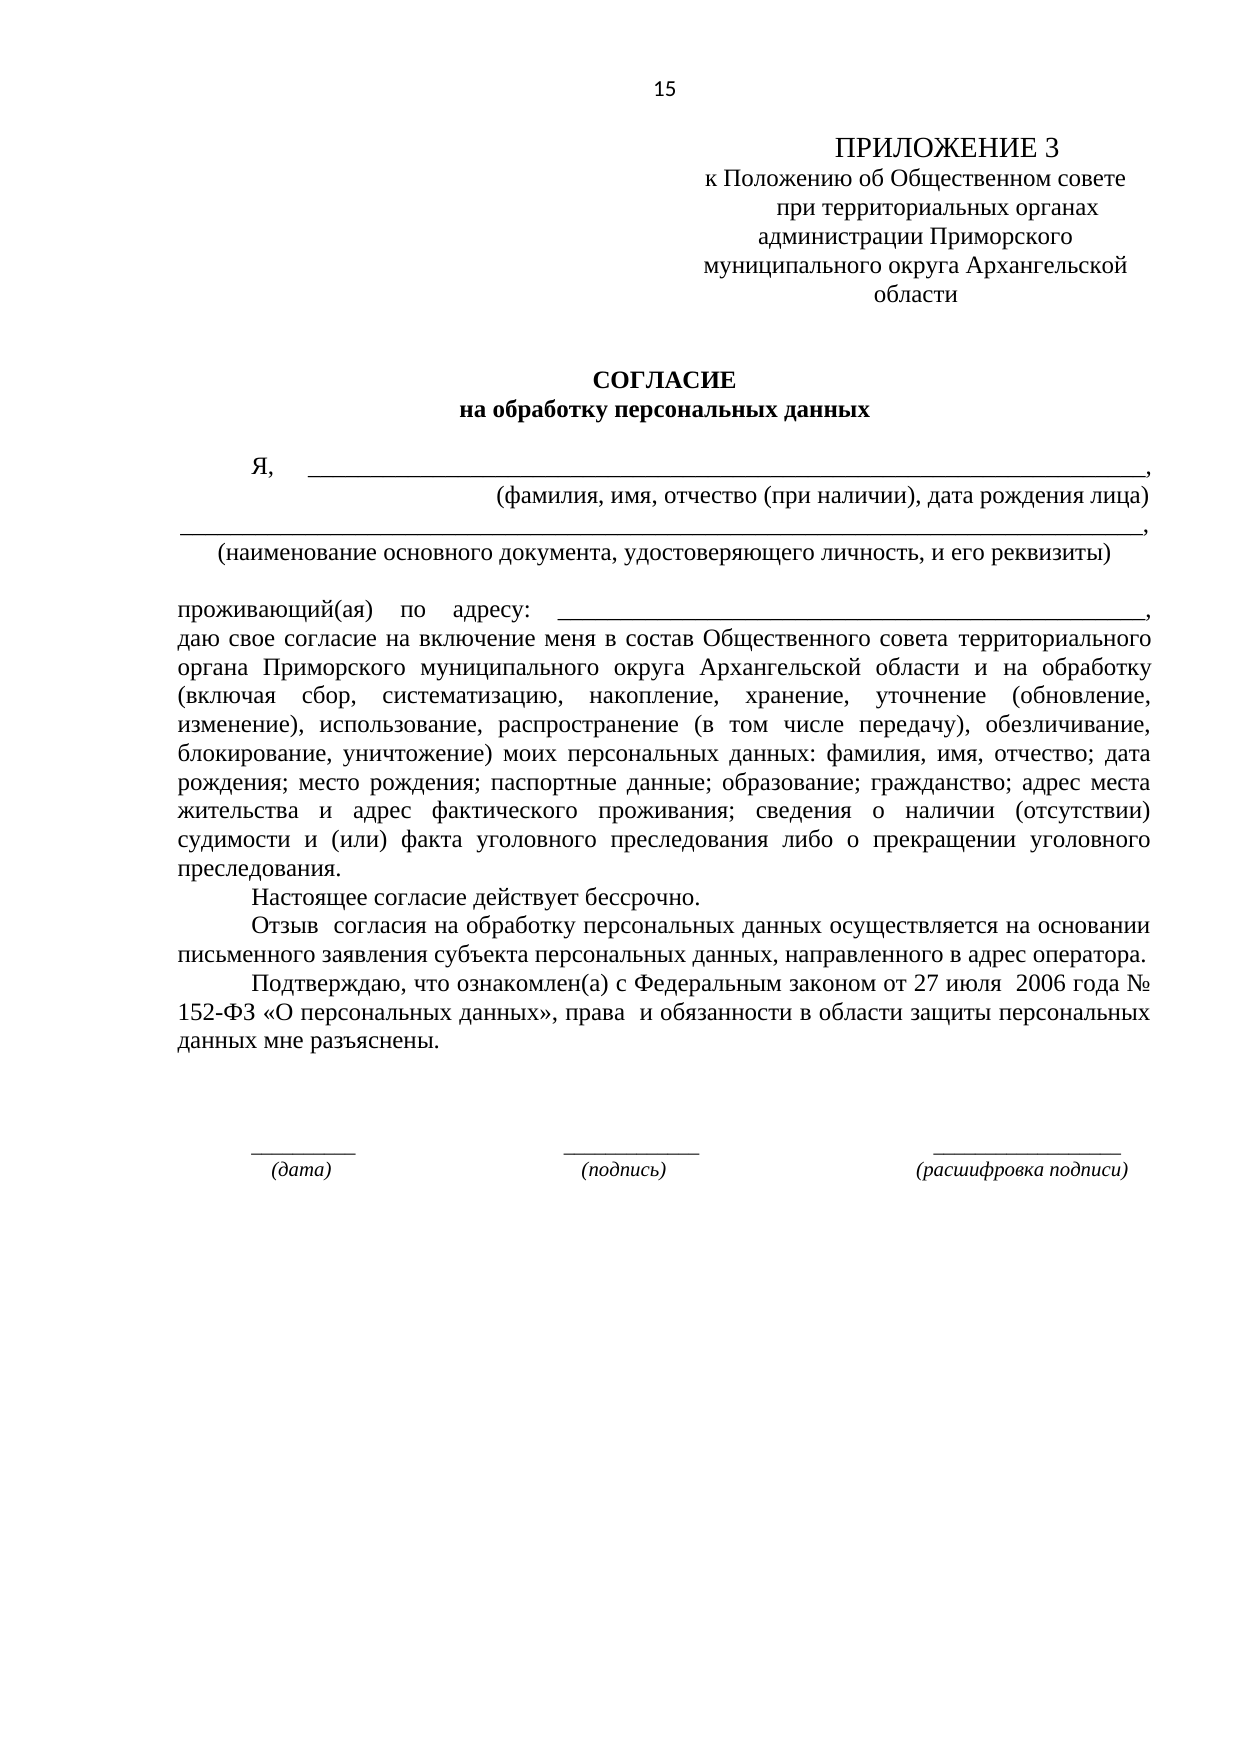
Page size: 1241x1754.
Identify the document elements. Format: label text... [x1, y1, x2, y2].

text Отзыв согласия на обработку персональных данных осуществляется на основании письменного заявления субъекта персональных данных, направленного в адрес оператора. [177, 911, 1152, 968]
text на обработку персональных данных [177, 394, 1152, 422]
text Подтверждаю, что ознакомлен(а) с Федеральным законом от 27 июля 2006 года № 152-ФЗ «О персональных данных», права и обязанности в области защиты персональных данных мне разъяснены. [177, 968, 1152, 1054]
text ПРИЛОЖЕНИЕ 3 [679, 130, 1152, 163]
text __________ _____________ __________________ [177, 1133, 1152, 1157]
text проживающий(ая) по адресу: _______________________________________________, даю свое согласие на включение меня в состав Общественного совета территориального органа Приморского муниципального округа Архангельской области и на обработку (включая сбор, систематизацию, накопление, хранение, уточнение (обновление, изменение), использование, распространение (в том числе передачу), обезличивание, блокирование, уничтожение) моих персональных данных: фамилия, имя, отчество; дата рождения; место рождения; паспортные данные; образование; гражданство; адрес места жительства и адрес фактического проживания; сведения о наличии (отсутствии) судимости и (или) факта уголовного преследования либо о прекращении уголовного преследования. [177, 594, 1152, 882]
text _____________________________________________________________________________, (наименование основного документа, удостоверяющего личность, и его реквизиты) [177, 509, 1152, 594]
text Настоящее согласие действует бессрочно. [177, 882, 1152, 911]
text к Положению об Общественном совете [679, 163, 1152, 192]
text СОГЛАСИЕ [177, 365, 1152, 394]
text администрации Приморского муниципального округа Архангельской области [679, 221, 1152, 307]
text Я, ___________________________________________________________________, (фамилия, имя, отчество (при наличии), дата рождения лица) [177, 451, 1152, 509]
text (дата) (подпись) (расшифровка подписи) [177, 1157, 1152, 1181]
text при территориальных органах [679, 192, 1152, 221]
